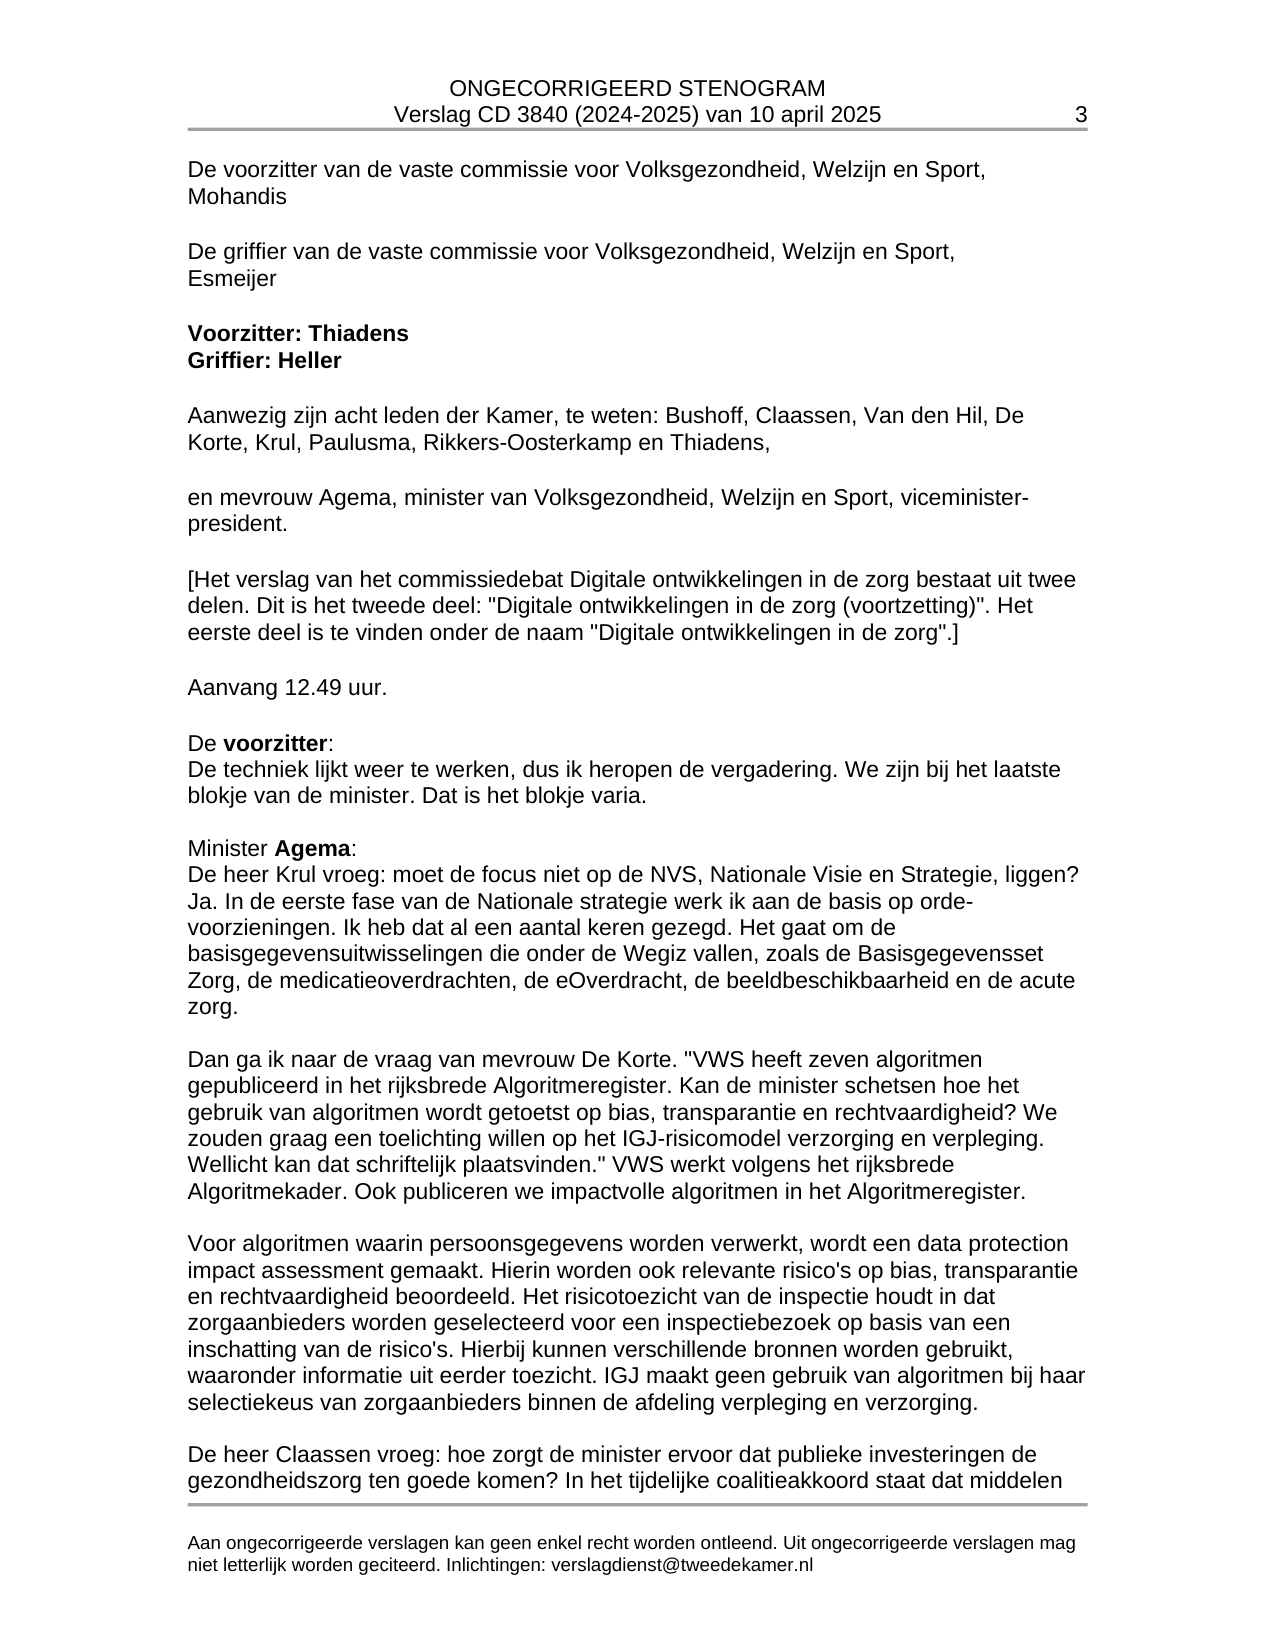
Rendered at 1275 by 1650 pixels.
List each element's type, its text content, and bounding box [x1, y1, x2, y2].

text [Het verslag van het commissiedebat Digitale ontwikkelingen in de zorg bestaat uit twee delen. Dit is het tweede deel: "Digitale ontwikkelingen in de zorg (voortzetting)". Het eerste deel is te vinden onder de naam "Digitale ontwikkelingen in de zorg".] [187, 566, 1087, 645]
text Aanwezig zijn acht leden der Kamer, te weten: Bushoff, Claassen, Van den Hil, De Korte, Krul, Paulusma, Rikkers-Oosterkamp en Thiadens, [187, 402, 1087, 455]
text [187, 729, 1087, 1494]
text De voorzitter van de vaste commissie voor Volksgezondheid, Welzijn en Sport, Mohandis [187, 156, 1087, 209]
text en mevrouw Agema, minister van Volksgezondheid, Welzijn en Sport, viceminister-president. [187, 484, 1087, 537]
text De griffier van de vaste commissie voor Volksgezondheid, Welzijn en Sport, Esmeijer [187, 238, 1087, 291]
text Voorzitter: Thiadens Griffier: Heller [187, 320, 1087, 373]
text Aanvang 12.49 uur. [187, 674, 1087, 700]
